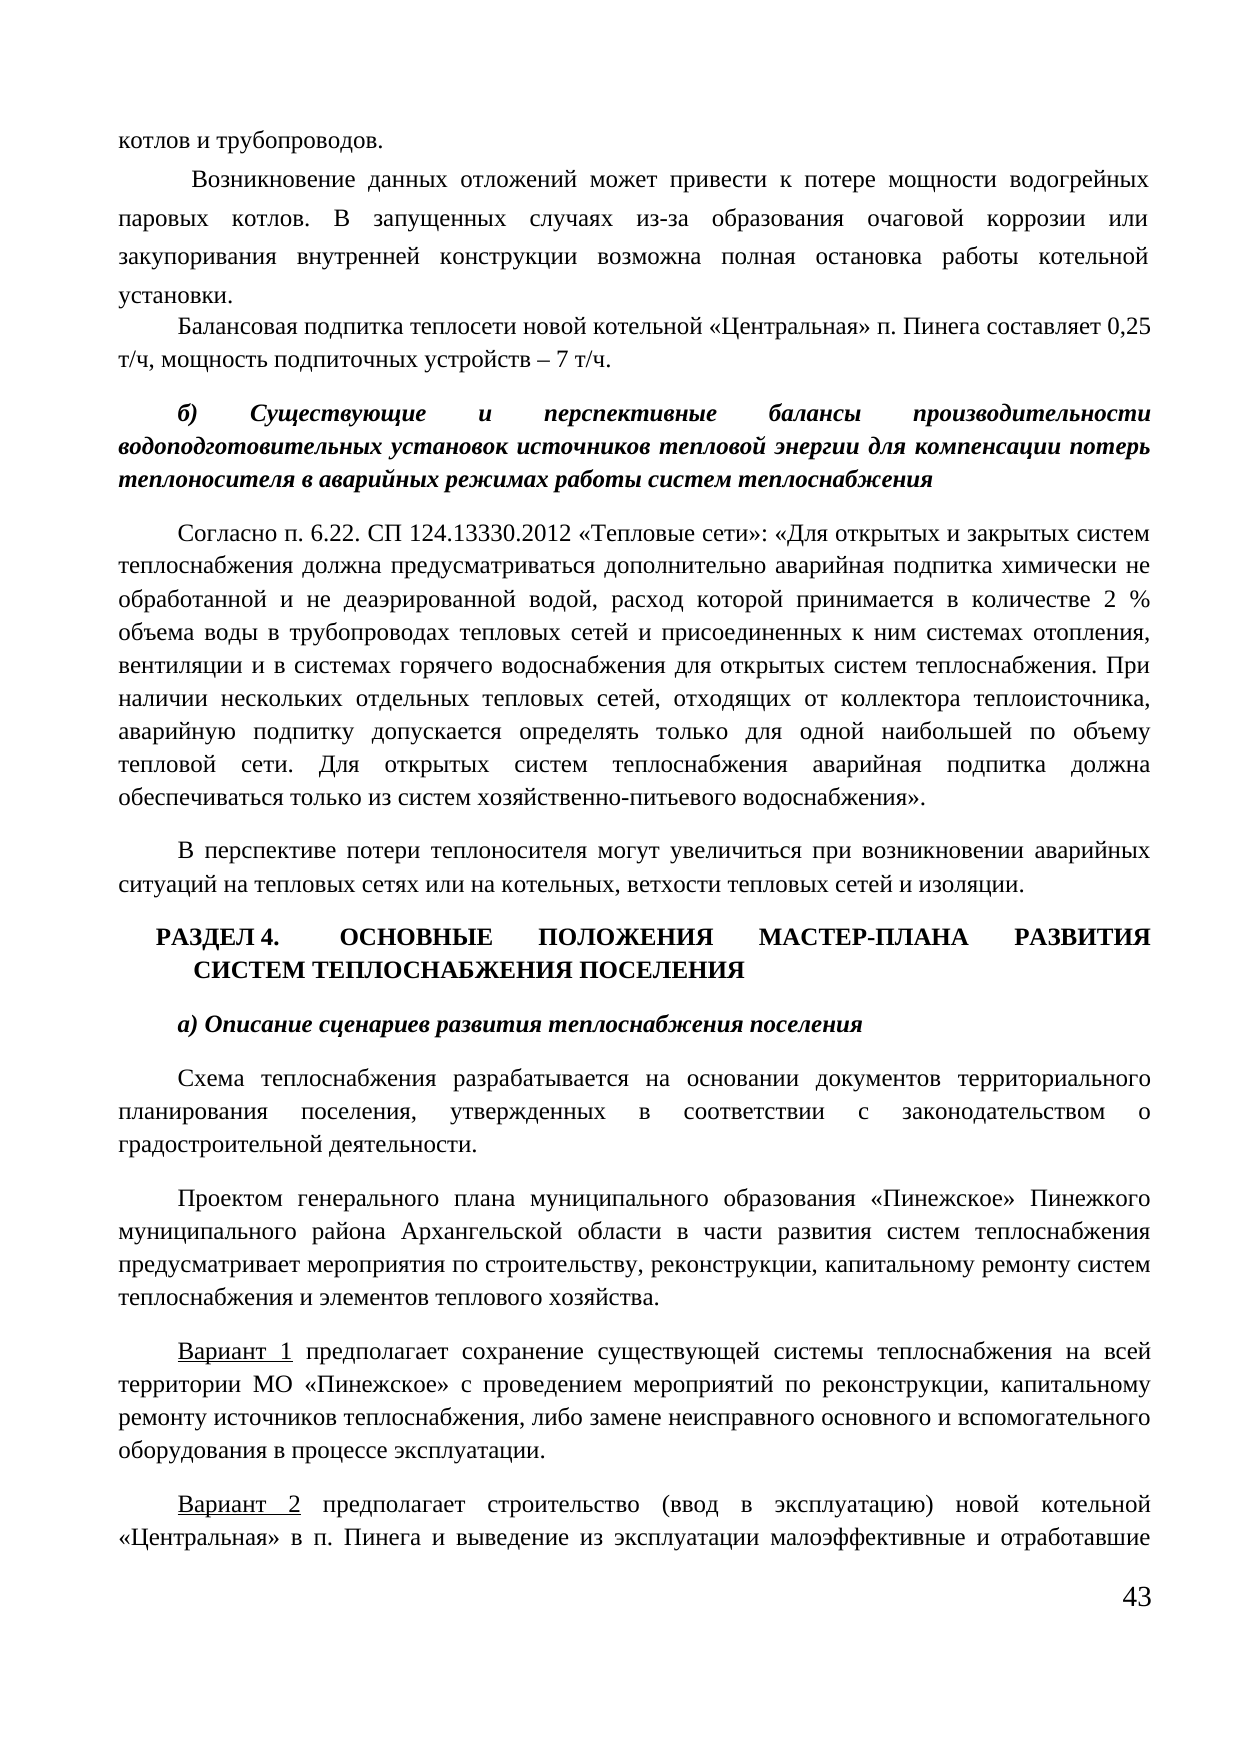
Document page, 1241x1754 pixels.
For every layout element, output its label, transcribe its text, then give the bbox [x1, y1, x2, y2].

text Балансовая подпитка теплосети новой котельной «Центральная» п. Пинега составляет 0,25 т/ч, мощность подпиточных устройств – 7 т/ч. [118, 311, 1152, 373]
text В перспективе потери теплоносителя могут увеличиться при возникновении аварийных ситуаций на тепловых сетях или на котельных, ветхости тепловых сетей и изоляции. [118, 836, 1152, 897]
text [118, 118, 1149, 157]
text а) Описание сценариев развития теплоснабжения поселения [118, 1009, 1152, 1038]
text б) Существующие и перспективные балансы производительности водоподготовительных установок источников тепловой энергии для компенсации потерь теплоносителя в аварийных режимах работы систем теплоснабжения [118, 398, 1152, 492]
text Проектом генерального плана муниципального образования «Пинежское» Пинежкого муниципального района Архангельской области в части развития систем теплоснабжения предусматривает мероприятия по строительству, реконструкции, капитальному ремонту систем теплоснабжения и элементов теплового хозяйства. [118, 1183, 1152, 1311]
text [118, 1489, 1152, 1551]
text Согласно п. 6.22. СП 124.13330.2012 «Тепловые сети»: «Для открытых и закрытых систем теплоснабжения должна предусматриваться дополнительно аварийная подпитка химически не обработанной и не деаэрированной водой, расход которой принимается в количестве 2 % объема воды в трубопроводах тепловых сетей и присоединенных к ним системах отопления, вентиляции и в системах горячего водоснабжения для открытых систем теплоснабжения. При наличии нескольких отдельных тепловых сетей, отходящих от коллектора теплоисточника, аварийную подпитку допускается определять только для одной наибольшей по объему тепловой сети. Для открытых систем теплоснабжения аварийная подпитка должна обеспечиваться только из систем хозяйственно-питьевого водоснабжения». [118, 518, 1152, 811]
text Схема теплоснабжения разрабатывается на основании документов территориального планирования поселения, утвержденных в соответствии с законодательством о градостроительной деятельности. [118, 1063, 1152, 1158]
text Вариант 1 предполагает сохранение существующей системы теплоснабжения на всей территории МО «Пинежское» с проведением мероприятий по реконструкции, капитальному ремонту источников теплоснабжения, либо замене неисправного основного и вспомогательного оборудования в процессе эксплуатации. [118, 1336, 1152, 1464]
text Возникновение данных отложений может привести к потере мощности водогрейных паровых котлов. В запущенных случаях из-за образования очаговой коррозии или закупоривания внутренней конструкции возможна полная остановка работы котельной установки. [118, 157, 1149, 311]
subtitle Основные положения мастер-плана развития систем теплоснабжения поселения [156, 922, 1152, 984]
